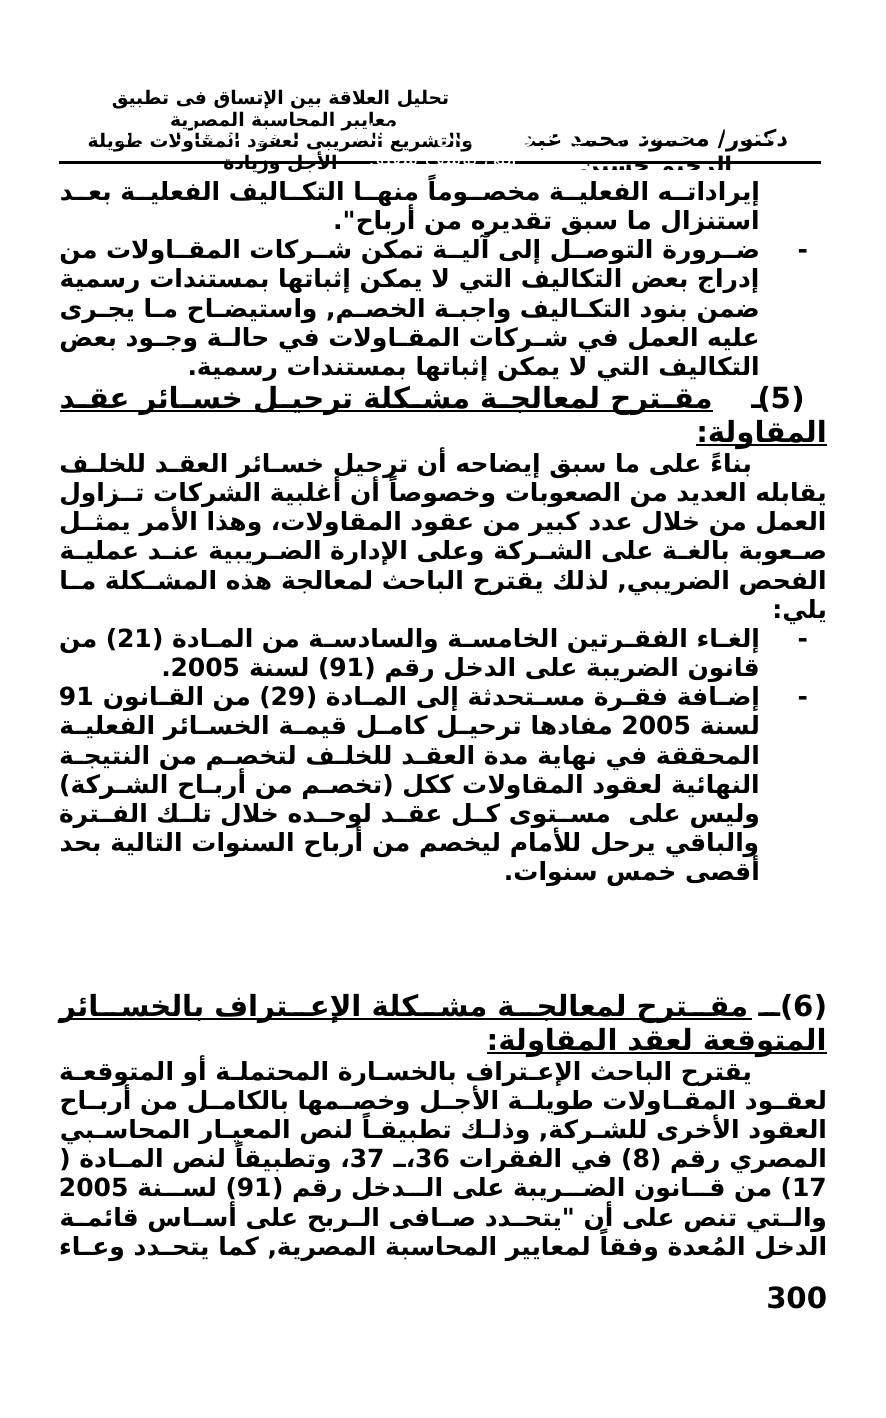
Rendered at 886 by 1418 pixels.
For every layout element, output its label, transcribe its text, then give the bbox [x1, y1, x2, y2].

list إلغاء الفقرتين الخامسة والسادسة من المادة (21) من قانون الضريبة على الدخل رقم (91) لسنة 2005. [59, 624, 797, 683]
list ضرورة التوصل إلى آلية تمكن شركات المقاولات من إدراج بعض التكاليف التي لا يمكن إثباتها بمستندات رسمية ضمن بنود التكاليف واجبة الخصم, واستيضاح ما يجرى عليه العمل في شركات المقاولات في حالة وجود بعض التكاليف التي لا يمكن إثباتها بمستندات رسمية. [59, 236, 797, 381]
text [59, 1057, 827, 1261]
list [59, 177, 797, 236]
text بناءً على ما سبق إيضاحه أن ترحيل خسائر العقد للخلف يقابله العديد من الصعوبات وخصوصاً أن أغلبية الشركات تزاول العمل من خلال عدد كبير من عقود المقاولات، وهذا الأمر يمثل صعوبة بالغة على الشركة وعلى الإدارة الضريبية عند عملية الفحص الضريبي, لذلك يقترح الباحث لمعالجة هذه المشكلة ما يلي: [59, 449, 827, 624]
list إضافة فقرة مستحدثة إلى المادة (29) من القانون 91 لسنة 2005 مفادها ترحيل كامل قيمة الخسائر الفعلية المحققة في نهاية مدة العقد للخلف لتخصم من النتيجة النهائية لعقود المقاولات ككل (تخصم من أرباح الشركة) وليس على مستوى كل عقد لوحده خلال تلك الفترة والباقي يرحل للأمام ليخصم من أرباح السنوات التالية بحد أقصى خمس سنوات. [59, 683, 797, 887]
text (5) مقترح لمعالجة مشكلة ترحيل خسائر عقد المقاولة: [59, 381, 827, 449]
text (6) مقترح لمعالجة مشكلة الإعتراف بالخسائر المتوقعة لعقد المقاولة: [59, 989, 827, 1057]
